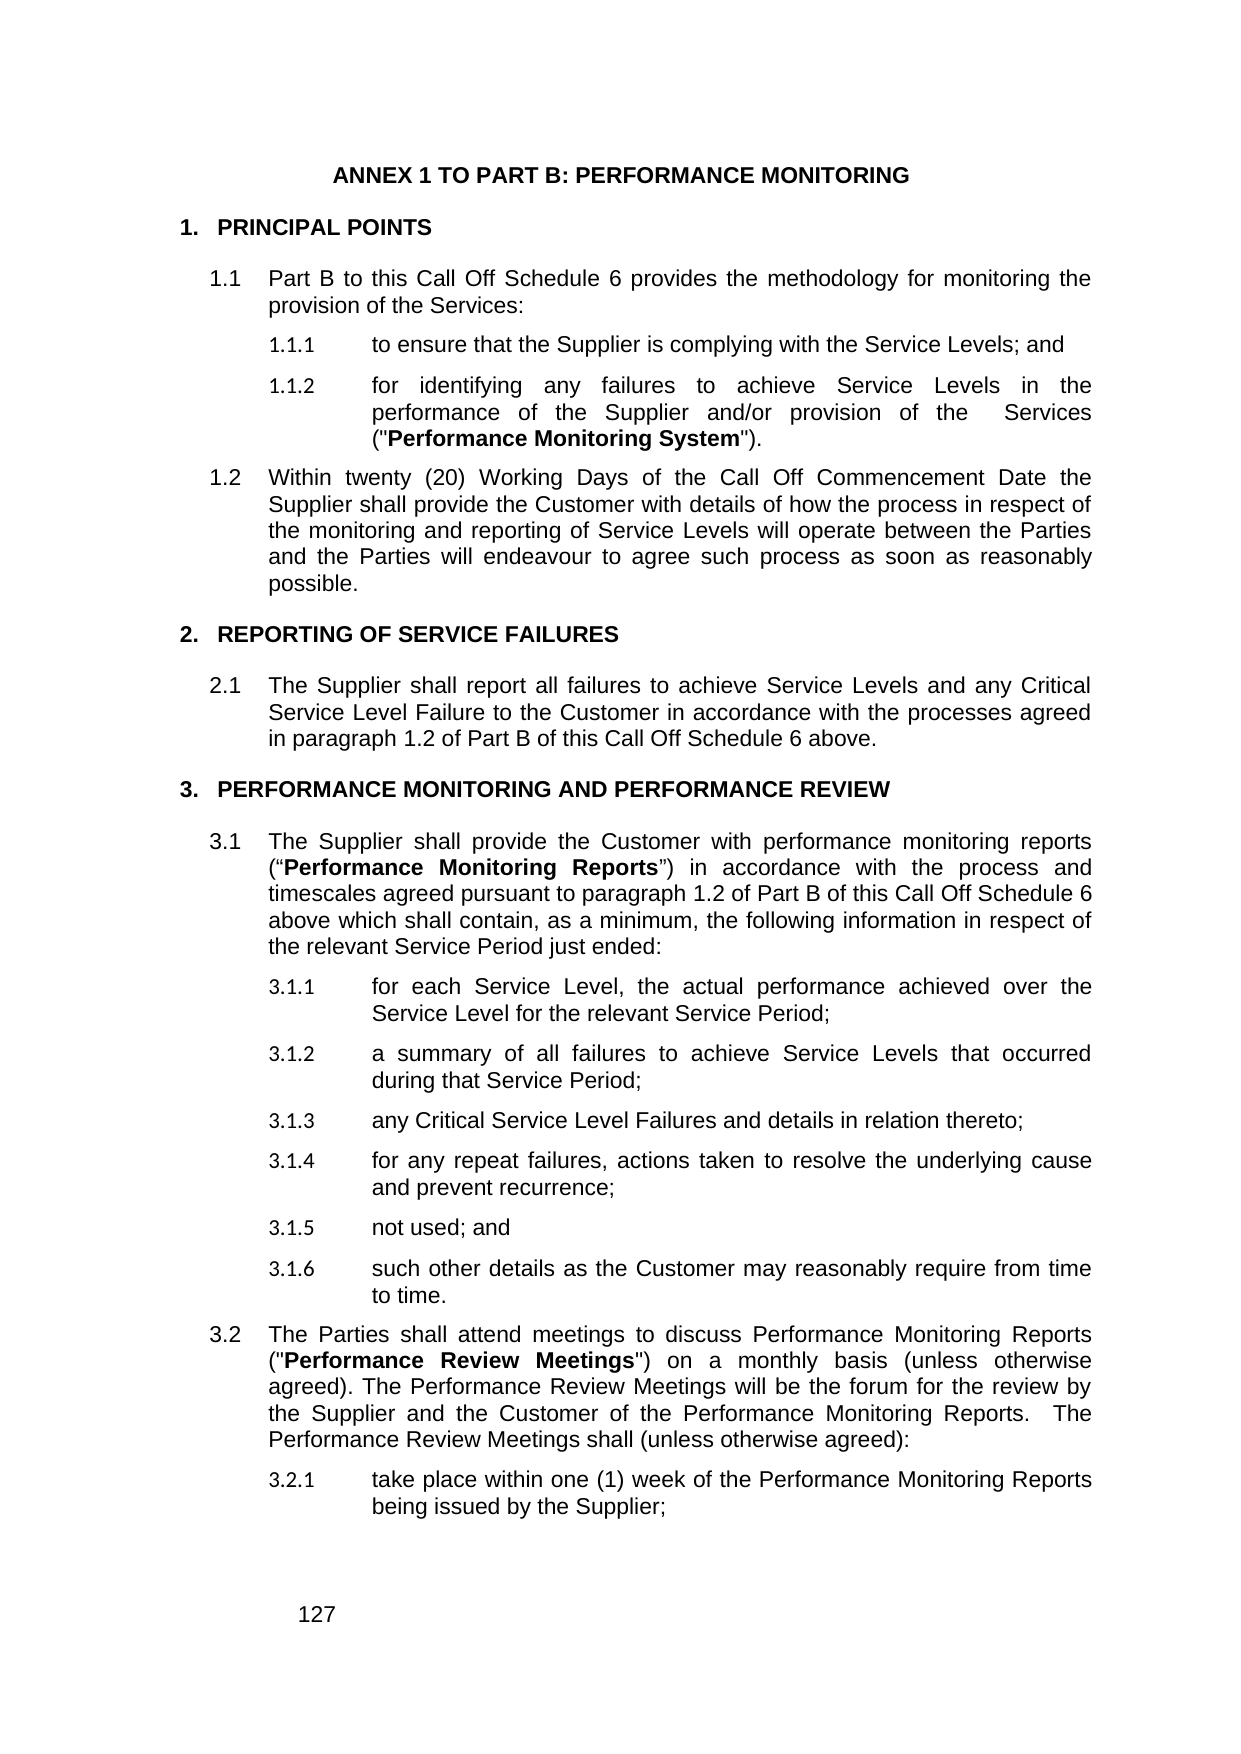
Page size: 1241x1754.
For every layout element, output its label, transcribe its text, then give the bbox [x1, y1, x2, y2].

text any Critical Service Level Failures and details in relation thereto; [268, 1106, 1093, 1134]
text The Supplier shall provide the Customer with performance monitoring reports (“Performance Monitoring Reports”) in accordance with the process and timescales agreed pursuant to paragraph 1.2 of Part B of this Call Off Schedule 6 above which shall contain, as a minimum, the following information in respect of the relevant Service Period just ended: [209, 828, 1093, 959]
text to ensure that the Supplier is complying with the Service Levels; and [268, 330, 1093, 358]
text The Supplier shall report all failures to achieve Service Levels and any Critical Service Level Failure to the Customer in accordance with the processes agreed in paragraph 1.2 of Part B of this Call Off Schedule 6 above. [209, 672, 1093, 751]
subtitle PERFORMANCE MONITORING AND PERFORMANCE REVIEW [179, 776, 1093, 803]
text for identifying any failures to achieve Service Levels in the performance of the Supplier and/or provision of the Services ("Performance Monitoring System"). [268, 371, 1093, 452]
text Part B to this Call Off Schedule 6 provides the methodology for monitoring the provision of the Services: [209, 265, 1093, 318]
text a summary of all failures to achieve Service Levels that occurred during that Service Period; [268, 1039, 1093, 1093]
text such other details as the Customer may reasonably require from time to time. [268, 1254, 1093, 1308]
text take place within one (1) week of the Performance Monitoring Reports being issued by the Supplier; [268, 1465, 1093, 1519]
text for any repeat failures, actions taken to resolve the underlying cause and prevent recurrence; [268, 1146, 1093, 1201]
text for each Service Level, the actual performance achieved over the Service Level for the relevant Service Period; [268, 972, 1093, 1026]
text not used; and [268, 1213, 1093, 1241]
subtitle REPORTING OF SERVICE FAILURES [179, 621, 1093, 647]
text ANNEX 1 TO PART B: PERFORMANCE MONITORING [150, 162, 1093, 189]
subtitle PRINCIPAL POINTS [179, 214, 1093, 240]
text Within twenty (20) Working Days of the Call Off Commencement Date the Supplier shall provide the Customer with details of how the process in respect of the monitoring and reporting of Service Levels will operate between the Parties and the Parties will endeavour to agree such process as soon as reasonably possible. [209, 464, 1093, 596]
text The Parties shall attend meetings to discuss Performance Monitoring Reports ("Performance Review Meetings") on a monthly basis (unless otherwise agreed). The Performance Review Meetings will be the forum for the review by the Supplier and the Customer of the Performance Monitoring Reports. The Performance Review Meetings shall (unless otherwise agreed): [209, 1321, 1093, 1452]
